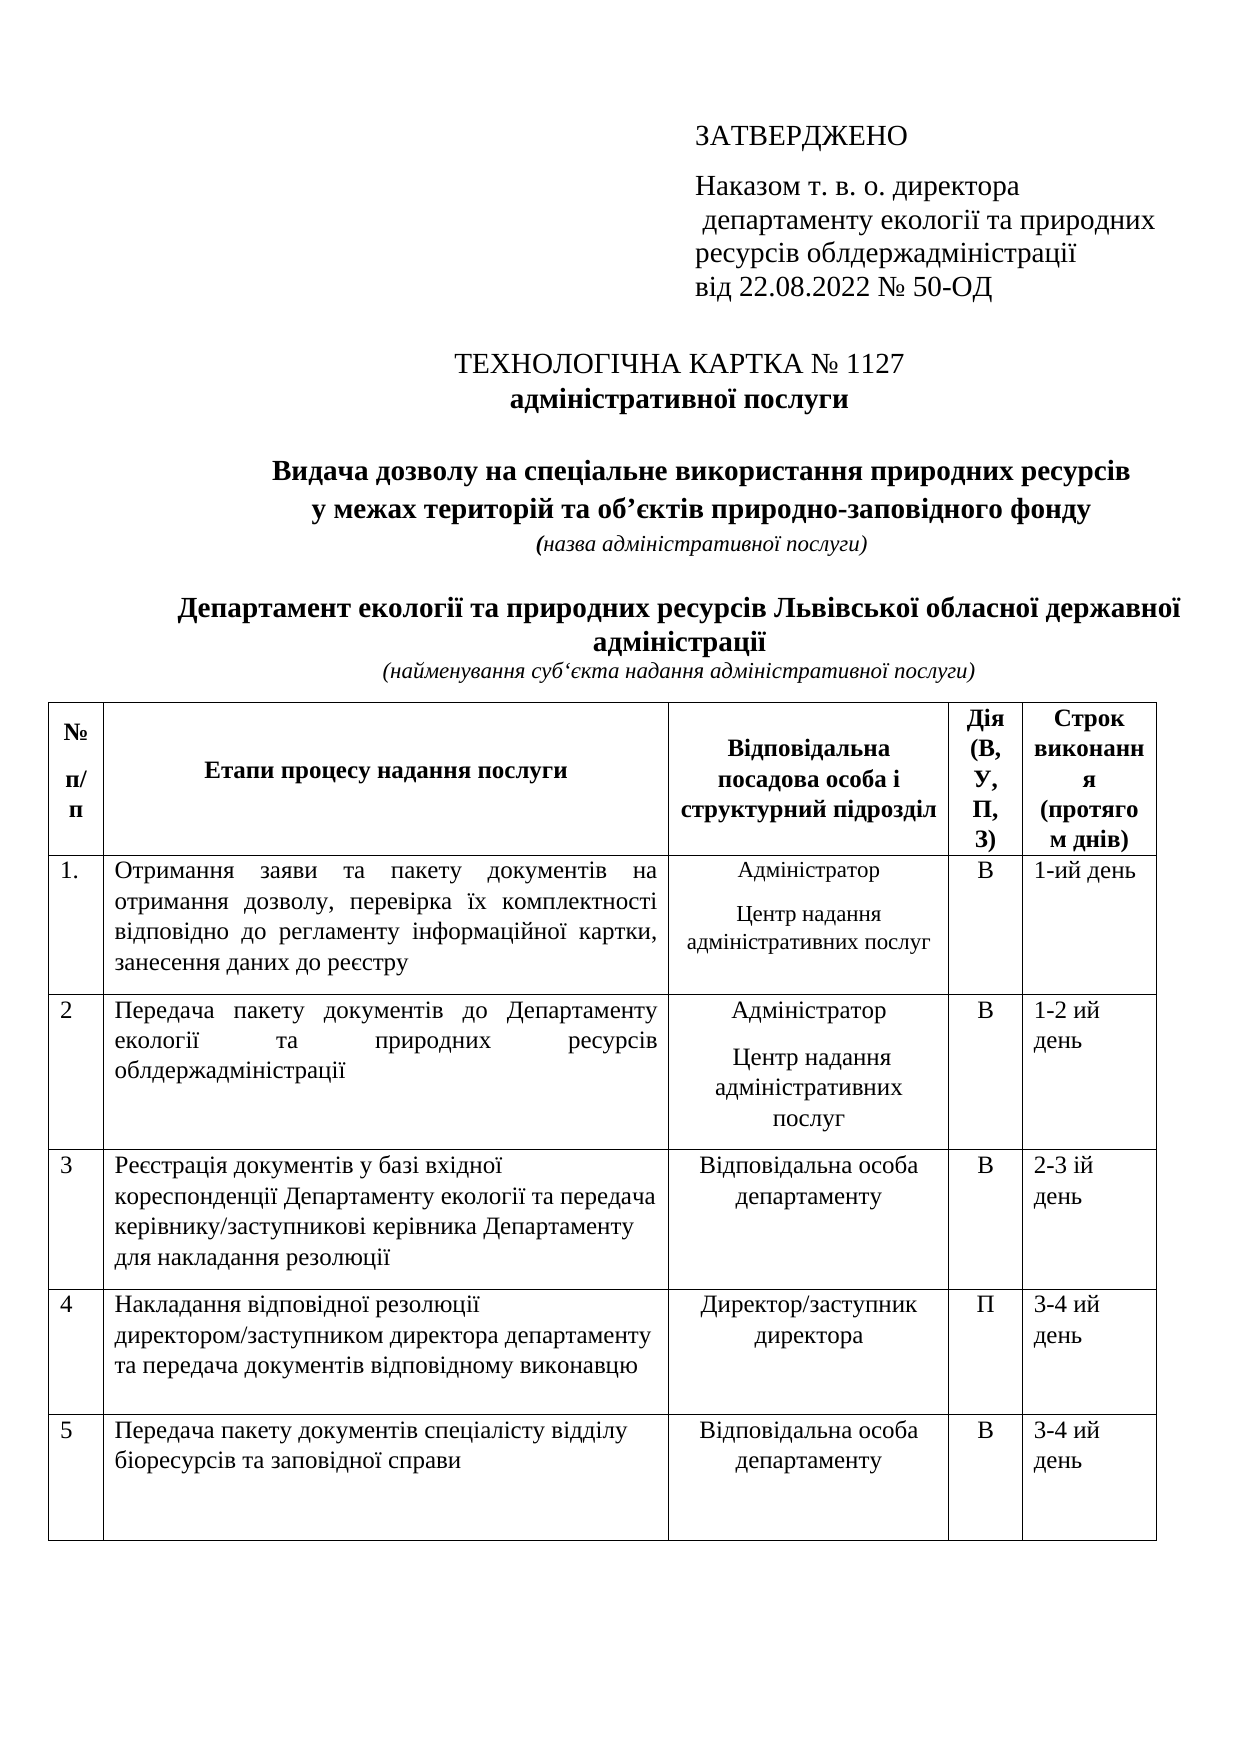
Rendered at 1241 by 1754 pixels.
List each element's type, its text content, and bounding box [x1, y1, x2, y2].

table_cell В [949, 856, 1022, 994]
text ресурсів облдержадміністрації [177, 235, 1181, 269]
table_header Відповідальна посадова особа і структурний підрозділ [669, 703, 948, 854]
table_cell В [949, 1415, 1022, 1540]
text Наказом т. в. о. директора [177, 168, 1181, 202]
table_cell В [949, 1150, 1022, 1288]
table_cell 4 [49, 1290, 103, 1414]
table_cell Отримання заяви та пакету документів на отримання дозволу, перевірка їх комплектності відповідно до регламенту інформаційної картки, занесення даних до реєстру [104, 856, 668, 994]
table_cell Відповідальна особа департаменту [669, 1415, 948, 1540]
table_cell 1-2 ий день [1023, 995, 1156, 1149]
text (назва адміністративної послуги) [222, 530, 1181, 556]
text Департамент екології та природних ресурсів Львівської обласної державної адміністрації [177, 590, 1181, 657]
table_header Дія (В, У, П, З) [949, 703, 1022, 854]
table_header № п/п [49, 703, 103, 854]
table_cell Реєстрація документів у базі вхідної кореспонденції Департаменту екології та передача керівнику/заступникові керівника Департаменту для накладання резолюції [104, 1150, 668, 1288]
text ЗАТВЕРДЖЕНО [177, 118, 1181, 152]
table_cell 1-ий день [1023, 856, 1156, 994]
table_cell 2-3 ій день [1023, 1150, 1156, 1288]
table_cell 3-4 ий день [1023, 1415, 1156, 1540]
table_cell Директор/заступник директора [669, 1290, 948, 1414]
table_cell Передача пакету документів до Департаменту екології та природних ресурсів облдержадміністрації [104, 995, 668, 1149]
text адміністративної послуги [177, 382, 1181, 415]
table_cell 1. [49, 856, 103, 994]
table_header Строк виконання (протягом днів) [1023, 703, 1156, 854]
text ТЕХНОЛОГІЧНА КАРТКА № 1127 [177, 346, 1181, 379]
text від 22.08.2022 № 50-ОД [177, 269, 1181, 302]
text у межах територій та об’єктів природно-заповідного фонду [222, 491, 1181, 525]
text Видача дозволу на спеціальне використання природних ресурсів [222, 453, 1181, 486]
table_cell Передача пакету документів спеціалісту відділу біоресурсів та заповідної справи [104, 1415, 668, 1540]
table_cell Накладання відповідної резолюції директором/заступником директора департаменту та передача документів відповідному виконавцю [104, 1290, 668, 1414]
table_cell 2 [49, 995, 103, 1149]
table_cell В [949, 995, 1022, 1149]
table_cell 3 [49, 1150, 103, 1288]
table_header Етапи процесу надання послуги [104, 703, 668, 854]
table_cell П [949, 1290, 1022, 1414]
text (найменування суб‘єкта надання адміністративної послуги) [177, 657, 1181, 683]
table_cell Відповідальна особа департаменту [669, 1150, 948, 1288]
table_cell Адміністратор Центр надання адміністративних послуг [669, 995, 948, 1149]
table_cell Адміністратор Центр надання адміністративних послуг [669, 856, 948, 994]
table_cell 3-4 ий день [1023, 1290, 1156, 1414]
text департаменту екології та природних [177, 202, 1181, 235]
table_cell 5 [49, 1415, 103, 1540]
